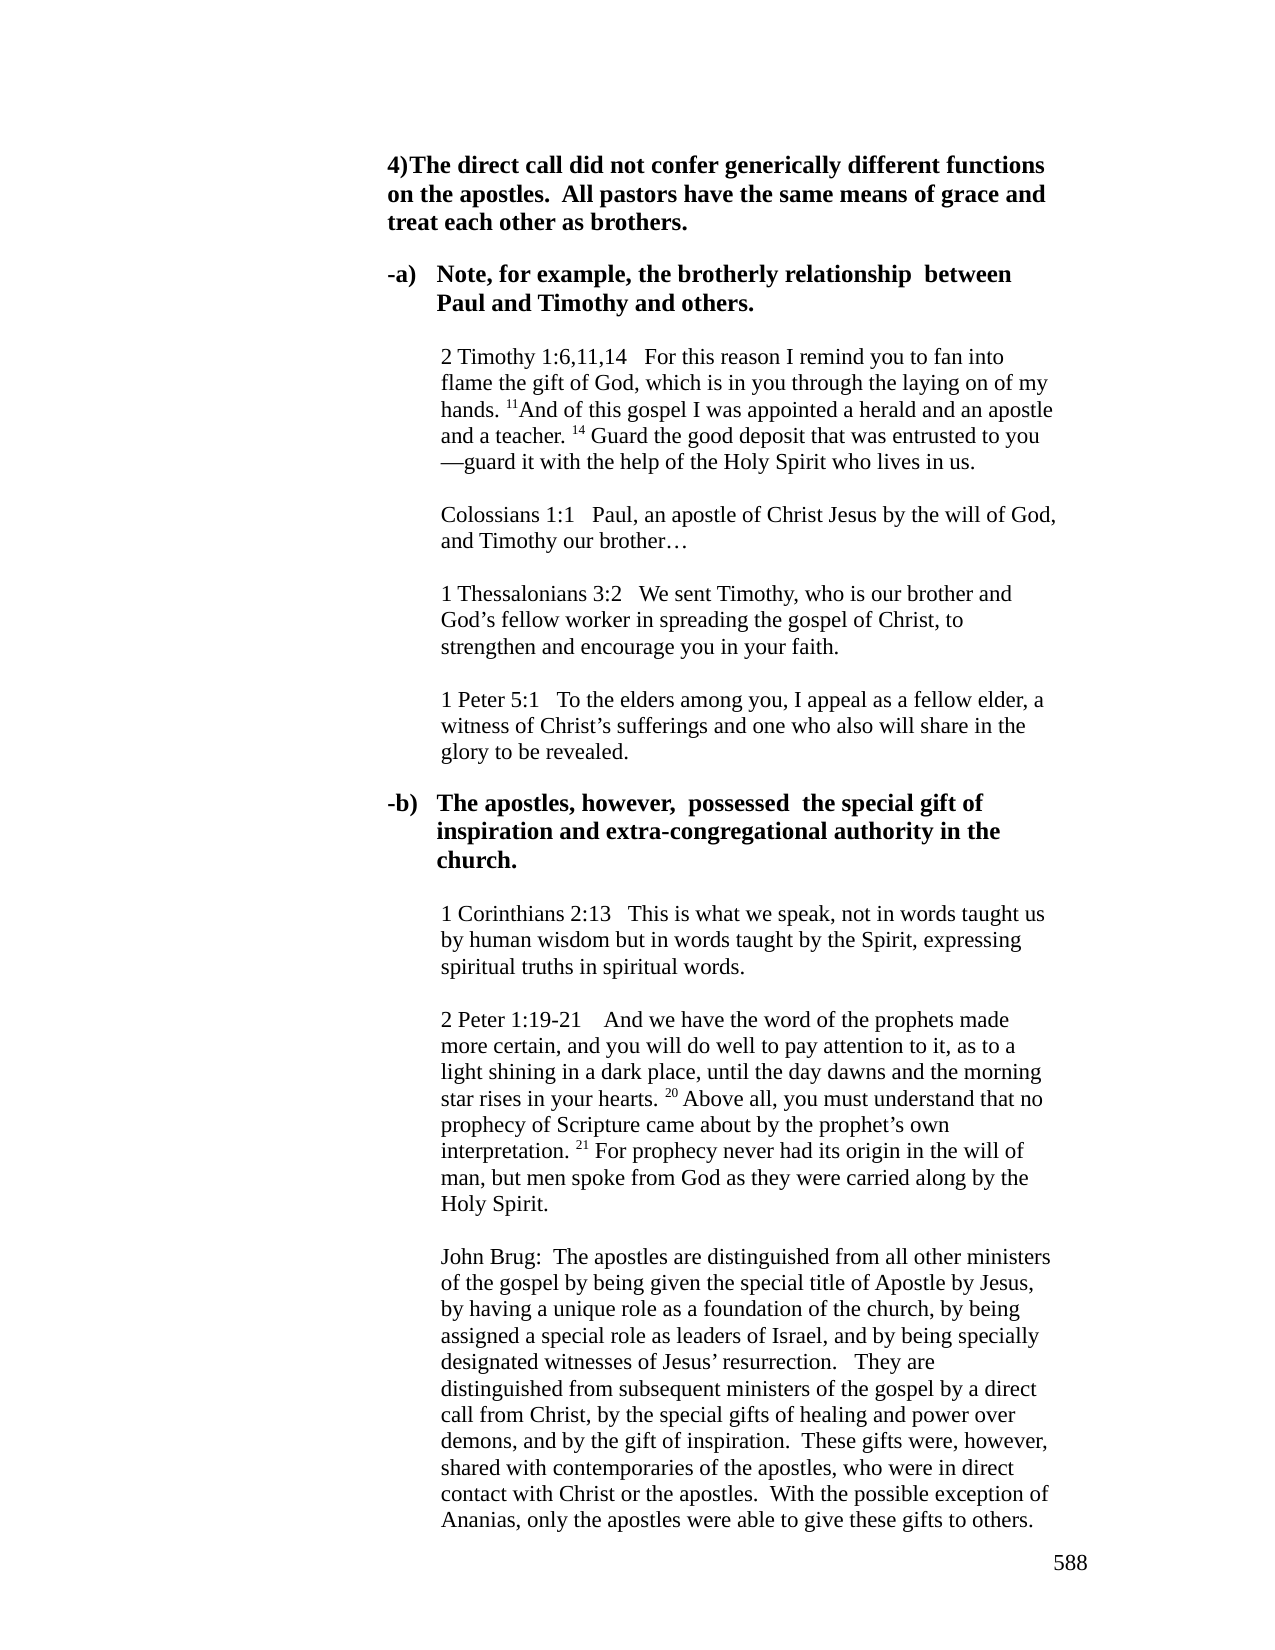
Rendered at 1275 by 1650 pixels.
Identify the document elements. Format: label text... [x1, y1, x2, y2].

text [441, 1243, 1062, 1533]
text 1 Corinthians 2:13 This is what we speak, not in words taught us by human wisdom but in words taught by the Spirit, expressing spiritual truths in spiritual words. [441, 900, 1062, 979]
subtitle -b) The apostles, however, possessed the special gift of inspiration and extra-congregational authority in the church. [387, 788, 1062, 874]
text 2 Timothy 1:6,11,14 For this reason I remind you to fan into flame the gift of God, which is in you through the laying on of my hands. 11And of this gospel I was appointed a herald and an apostle and a teacher. 14 Guard the good deposit that was entrusted to you—guard it with the help of the Holy Spirit who lives in us. [441, 343, 1062, 475]
text Colossians 1:1 Paul, an apostle of Christ Jesus by the will of God, and Timothy our brother… [441, 501, 1062, 554]
text 2 Peter 1:19-21 And we have the word of the prophets made more certain, and you will do well to pay attention to it, as to a light shining in a dark place, until the day dawns and the morning star rises in your hearts. 20 Above all, you must understand that no prophecy of Scripture came about by the prophet’s own interpretation. 21 For prophecy never had its origin in the will of man, but men spoke from God as they were carried along by the Holy Spirit. [441, 1006, 1062, 1216]
subtitle 4) The direct call did not confer generically different functions on the apostles. All pastors have the same means of grace and treat each other as brothers. [337, 150, 1062, 236]
subtitle -a) Note, for example, the brotherly relationship between Paul and Timothy and others. [387, 259, 1062, 317]
text 1 Peter 5:1 To the elders among you, I appeal as a fellow elder, a witness of Christ’s sufferings and one who also will share in the glory to be revealed. [441, 686, 1062, 765]
text 1 Thessalonians 3:2 We sent Timothy, who is our brother and God’s fellow worker in spreading the gospel of Christ, to strengthen and encourage you in your faith. [441, 580, 1062, 659]
